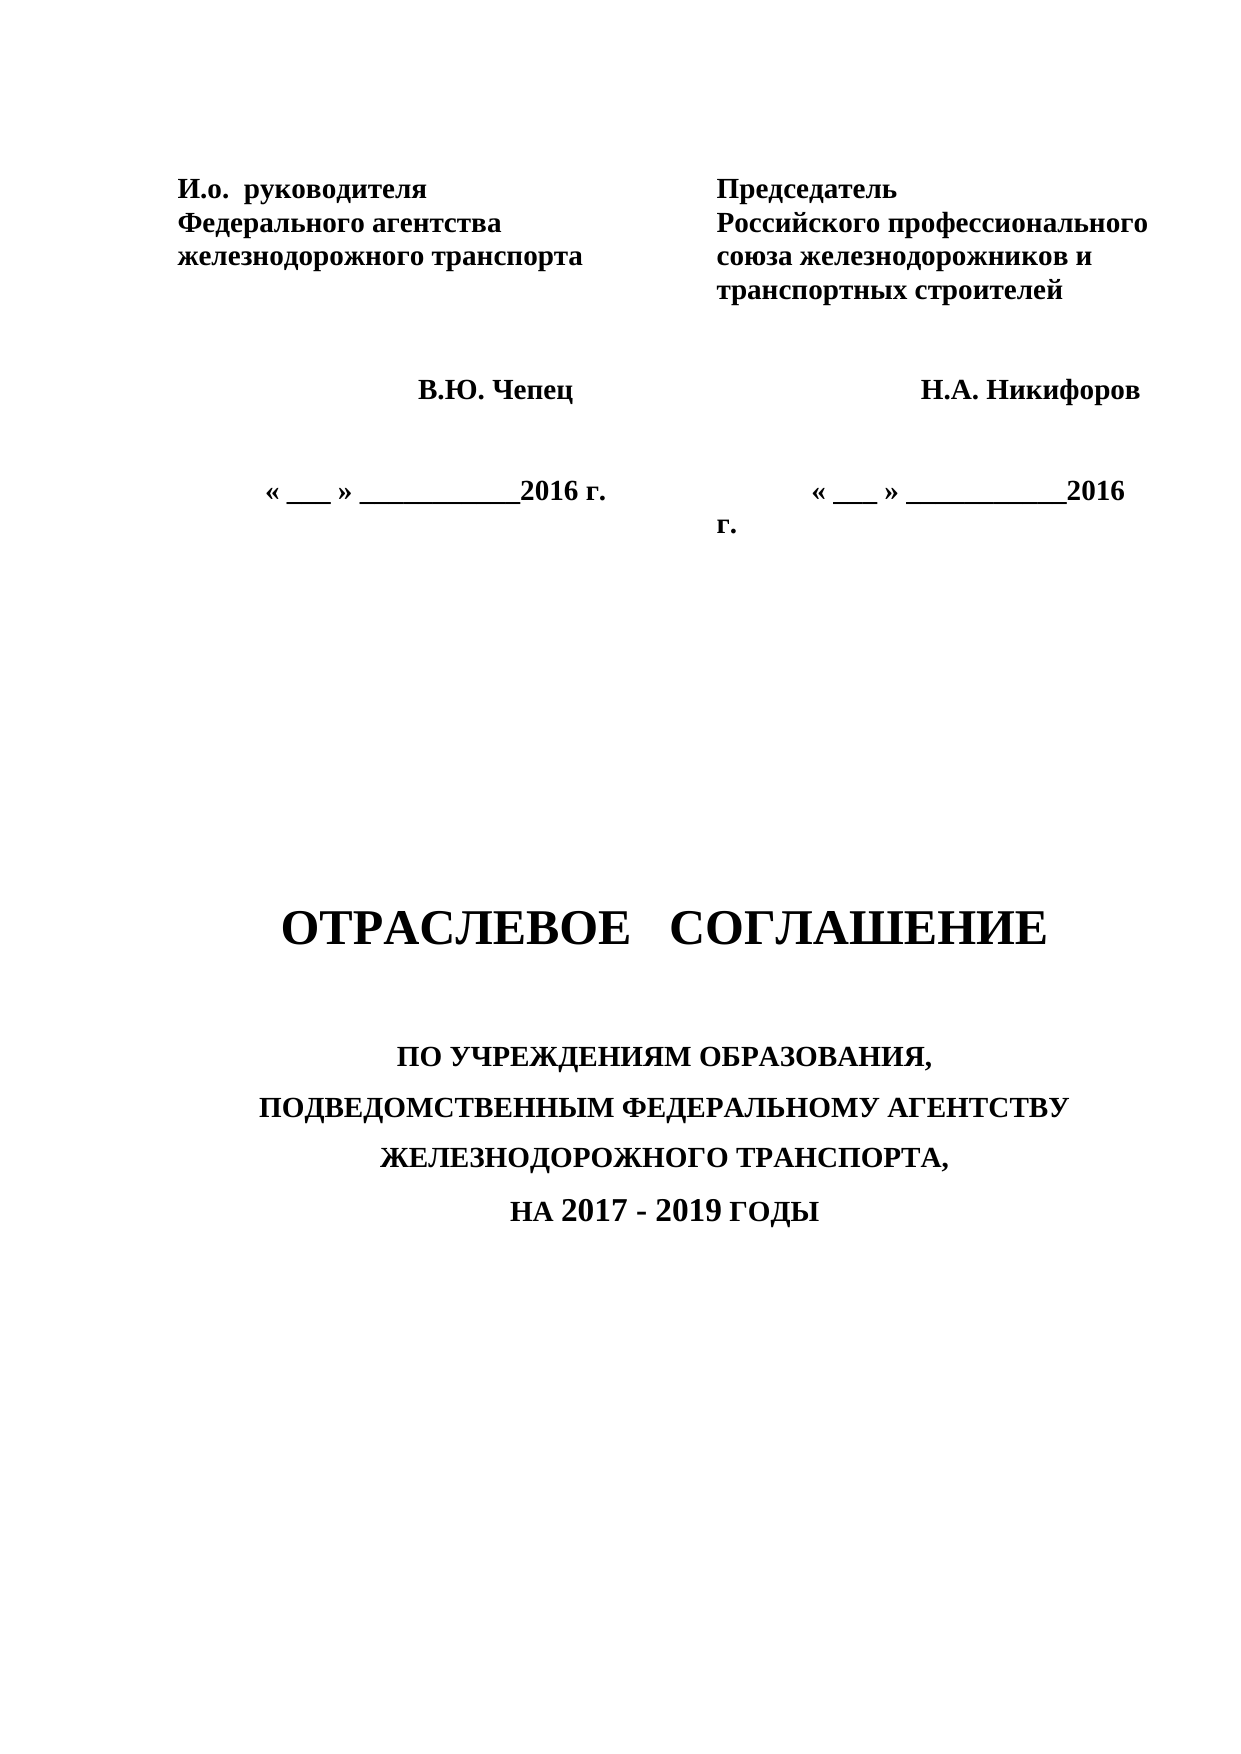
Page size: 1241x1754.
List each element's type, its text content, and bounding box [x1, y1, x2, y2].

text ПОДВЕДОМСТВЕННЫМ ФЕДЕРАЛЬНОМУ АГЕНТСТВУ ЖЕЛЕЗНОДОРОЖНОГО ТРАНСПОРТА, [177, 1090, 1152, 1173]
text НА 2017 - 2019 ГОДЫ [177, 1190, 1152, 1229]
table_header И.о. руководителя Федерального агентства железнодорожного транспорта В.Ю. Чепец « ___ » ___________2016 г. [166, 171, 705, 540]
table_header Председатель Российского профессионального союза железнодорожников и транспортных строителей Н.А. Никифоров « ___ » ___________2016 г. [705, 171, 1163, 540]
text ОТРАСЛЕВОЕ СОГЛАШЕНИЕ [177, 898, 1152, 956]
text ПО УЧРЕЖДЕНИЯМ ОБРАЗОВАНИЯ, [177, 1039, 1152, 1073]
